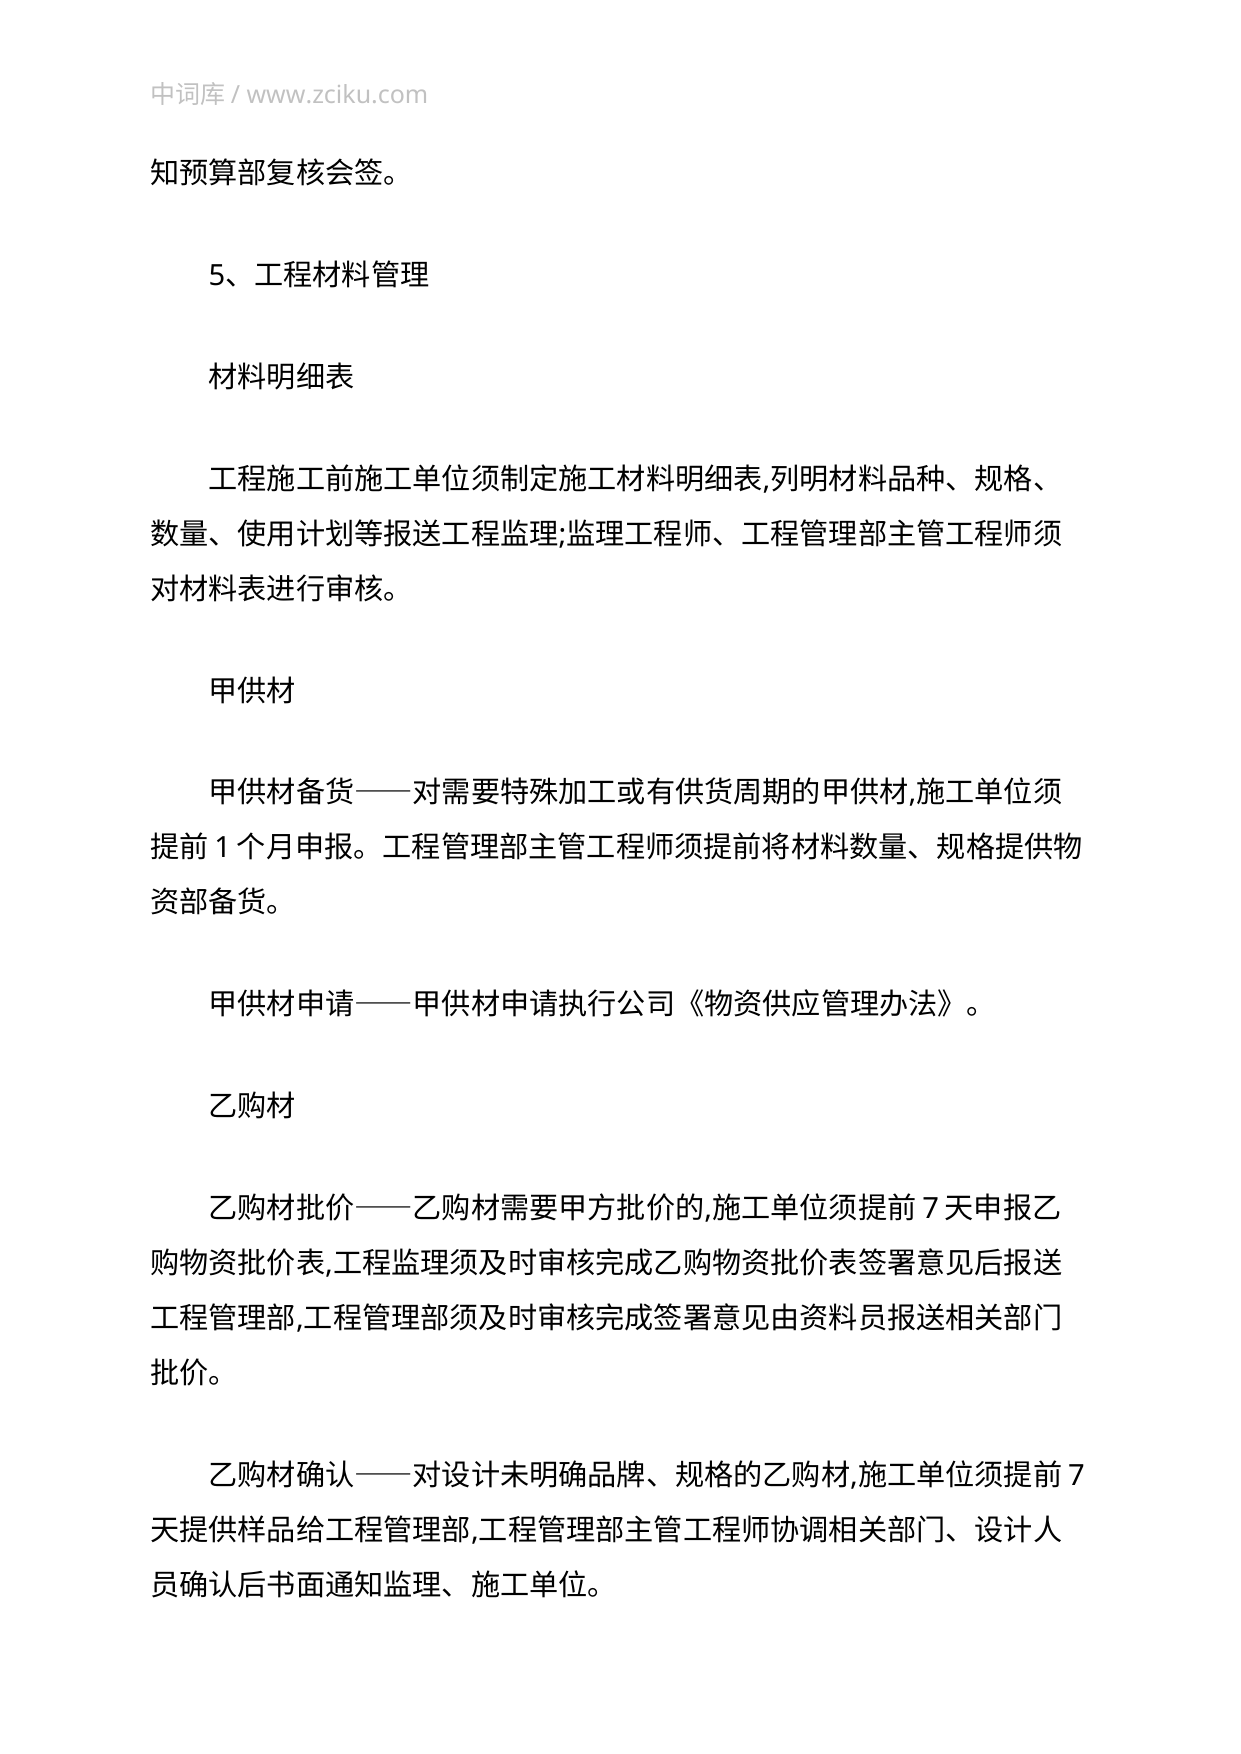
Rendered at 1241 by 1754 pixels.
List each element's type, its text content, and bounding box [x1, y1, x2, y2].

text 甲供材申请――甲供材申请执行公司《物资供应管理办法》。 [150, 981, 1090, 1023]
text 材料明细表 [150, 354, 1090, 396]
text 甲供材 [150, 667, 1090, 709]
text 乙购材 [150, 1083, 1090, 1125]
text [150, 150, 1090, 192]
text 5、工程材料管理 [150, 252, 1090, 294]
text 乙购材确认――对设计未明确品牌、规格的乙购材,施工单位须提前7天提供样品给工程管理部,工程管理部主管工程师协调相关部门、设计人员确认后书面通知监理、施工单位。 [150, 1451, 1090, 1603]
text 乙购材批价――乙购材需要甲方批价的,施工单位须提前7天申报乙购物资批价表,工程监理须及时审核完成乙购物资批价表签署意见后报送工程管理部,工程管理部须及时审核完成签署意见由资料员报送相关部门批价。 [150, 1184, 1090, 1392]
text 工程施工前施工单位须制定施工材料明细表,列明材料品种、规格、数量、使用计划等报送工程监理;监理工程师、工程管理部主管工程师须对材料表进行审核。 [150, 456, 1090, 608]
text 甲供材备货――对需要特殊加工或有供货周期的甲供材,施工单位须提前1个月申报。工程管理部主管工程师须提前将材料数量、规格提供物资部备货。 [150, 769, 1090, 921]
